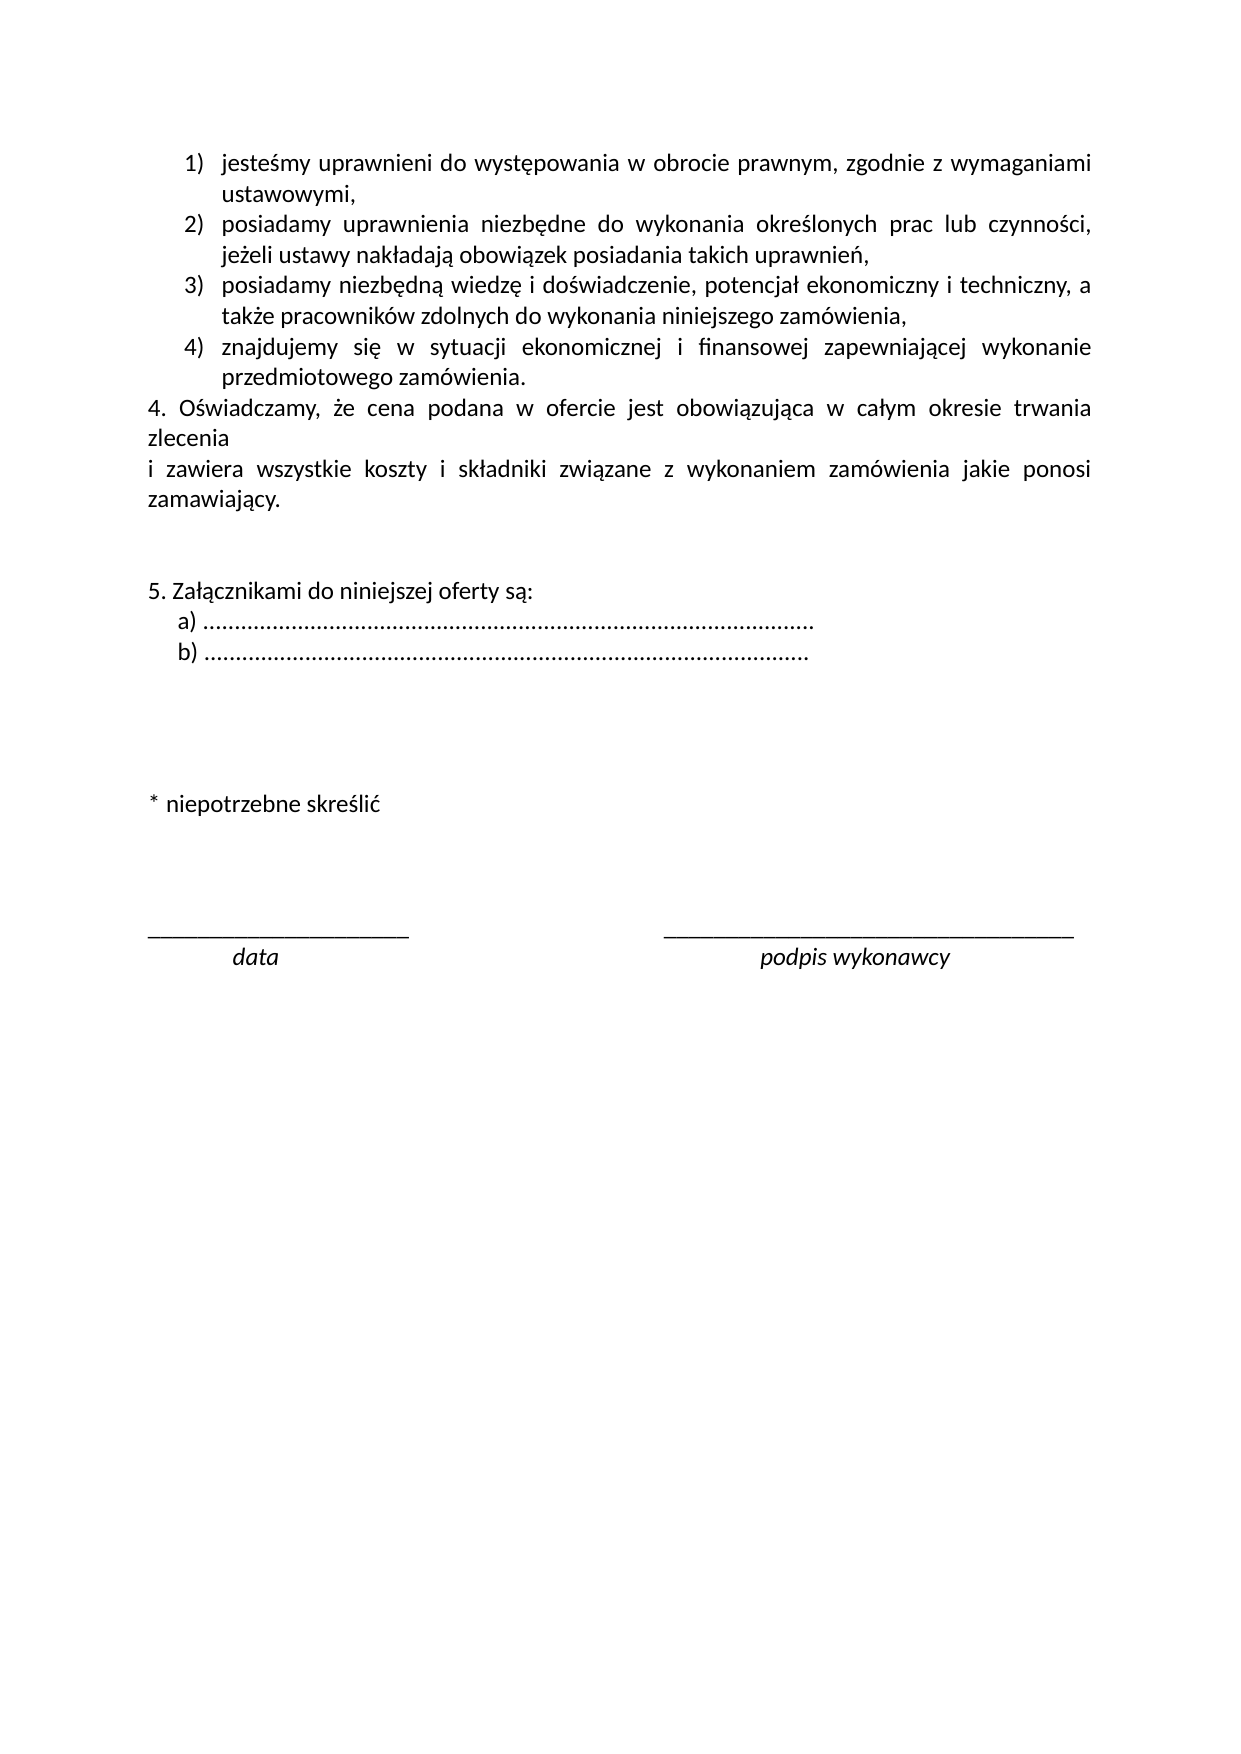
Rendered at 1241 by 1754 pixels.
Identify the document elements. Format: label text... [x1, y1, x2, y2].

list posiadamy uprawnienia niezbędne do wykonania określonych prac lub czynności, jeżeli ustawy nakładają obowiązek posiadania takich uprawnień, [184, 209, 1093, 270]
text b) ................................................................................................ [177, 636, 1093, 666]
text a) ................................................................................................. [177, 605, 1093, 636]
text 4. Oświadczamy, że cena podana w ofercie jest obowiązująca w całym okresie trwania zlecenia i zawiera wszystkie koszty i składniki związane z wykonaniem zamówienia jakie ponosi zamawiający. [148, 392, 1093, 514]
list posiadamy niezbędną wiedzę i doświadczenie, potencjał ekonomiczny i techniczny, a także pracowników zdolnych do wykonania niniejszego zamówienia, [184, 270, 1093, 331]
text _____________________ _________________________________ [148, 911, 1093, 941]
list jesteśmy uprawnieni do występowania w obrocie prawnym, zgodnie z wymaganiami ustawowymi, [184, 148, 1093, 209]
text 5. Załącznikami do niniejszej oferty są: [148, 575, 1093, 605]
text data podpis wykonawcy [148, 941, 1093, 972]
list znajdujemy się w sytuacji ekonomicznej i finansowej zapewniającej wykonanie przedmiotowego zamówienia. [184, 331, 1093, 392]
text * niepotrzebne skreślić [148, 788, 1093, 819]
